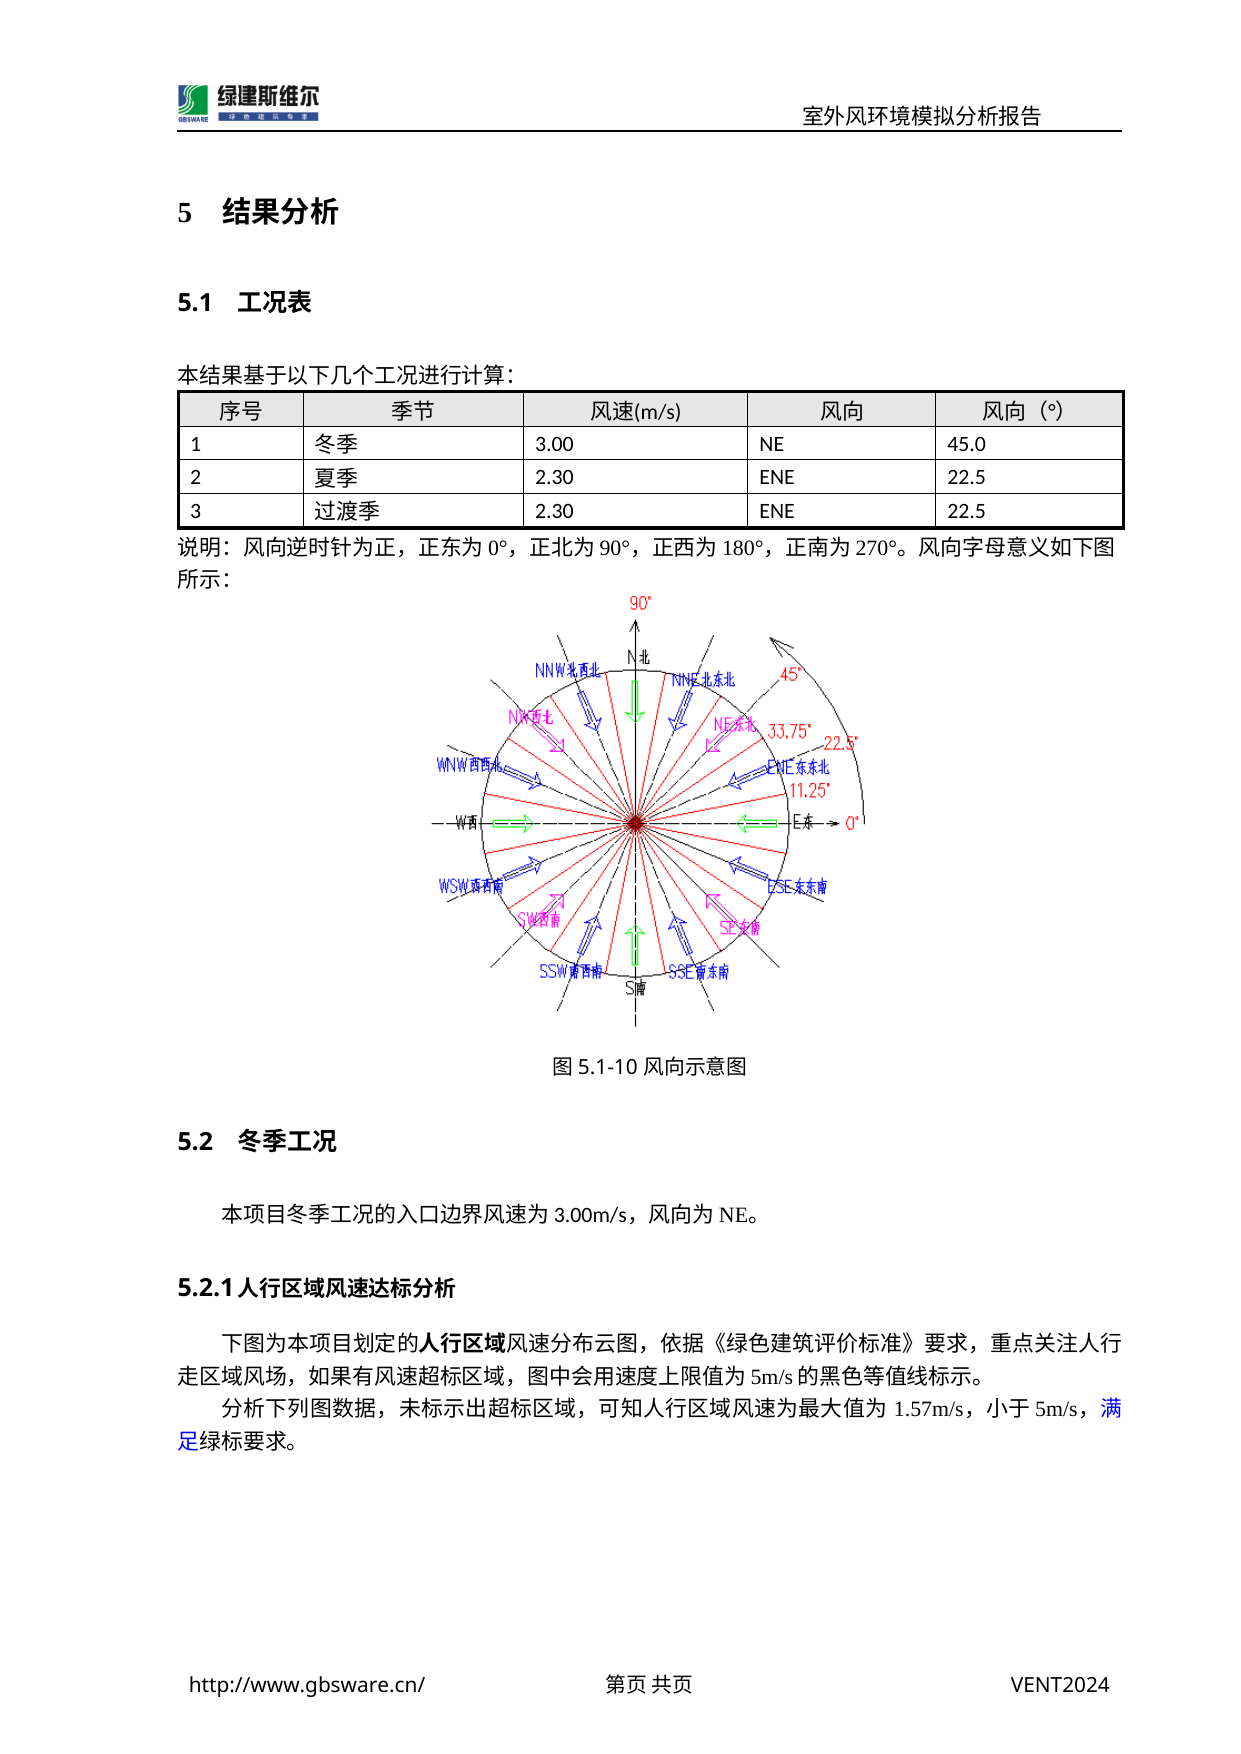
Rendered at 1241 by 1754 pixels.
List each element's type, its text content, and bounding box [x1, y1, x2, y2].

subtitle 工况表 [177, 268, 1122, 333]
table_cell ENE [748, 494, 935, 526]
picture [425, 594, 875, 1030]
table_cell 夏季 [304, 460, 523, 493]
table_header 风速(m/s) [524, 393, 747, 426]
table_cell 3.00 [524, 427, 747, 459]
table_cell 3 [180, 494, 303, 526]
text 本项目冬季工况的入口边界风速为3.00m/s，风向为NE。 [177, 1197, 1122, 1229]
text 说明：风向逆时针为正，正东为0°，正北为90°，正西为180°，正南为270°。风向字母意义如下图所示： [177, 530, 1122, 594]
table_cell NE [748, 427, 935, 459]
table_cell 22.5 [936, 460, 1122, 493]
picture [177, 82, 320, 124]
subtitle 结果分析 [177, 178, 1122, 243]
table_header 序号 [180, 393, 303, 426]
table_cell 22.5 [936, 494, 1122, 526]
table_header 风向（°） [936, 393, 1122, 426]
subtitle 冬季工况 [177, 1107, 1122, 1172]
table_cell 1 [180, 427, 303, 459]
table_header 季节 [304, 393, 523, 426]
table_cell 2 [180, 460, 303, 493]
table_header 风向 [748, 393, 935, 426]
subtitle 人行区域风速达标分析 [177, 1254, 1122, 1319]
table_cell 2.30 [524, 460, 747, 493]
table_cell 45.0 [936, 427, 1122, 459]
table_cell ENE [748, 460, 935, 493]
table_cell 过渡季 [304, 494, 523, 526]
text 本结果基于以下几个工况进行计算： [177, 358, 1122, 390]
text 下图为本项目划定的人行区域风速分布云图，依据《绿色建筑评价标准》要求，重点关注人行走区域风场，如果有风速超标区域，图中会用速度上限值为5m/s的黑色等值线标示。 [177, 1326, 1122, 1391]
table_cell 2.30 [524, 494, 747, 526]
text 分析下列图数据，未标示出超标区域，可知人行区域风速为最大值为1.57m/s，小于5m/s，满足绿标要求。 [177, 1391, 1122, 1456]
table_cell 冬季 [304, 427, 523, 459]
